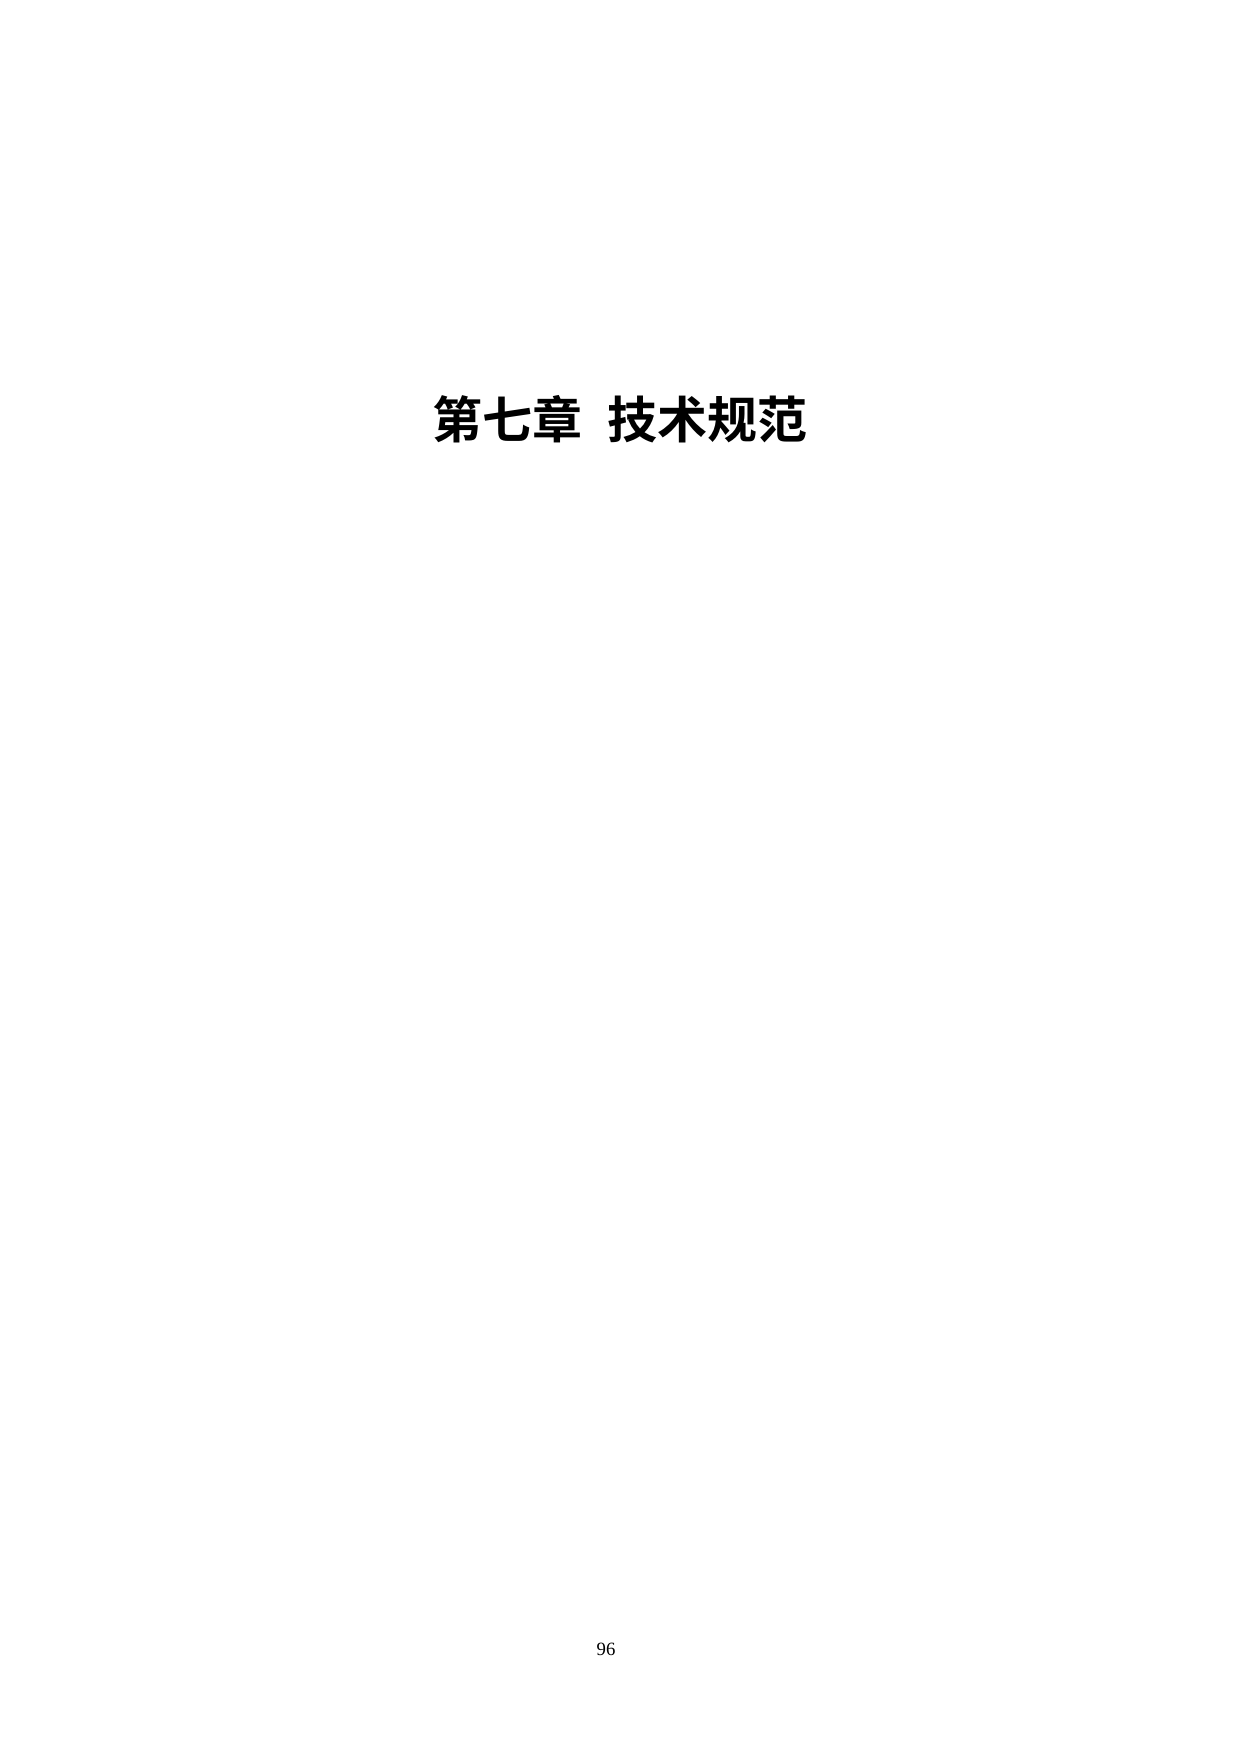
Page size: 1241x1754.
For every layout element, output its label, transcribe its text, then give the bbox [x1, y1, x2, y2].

text 第七章 技术规范 [142, 380, 1098, 452]
